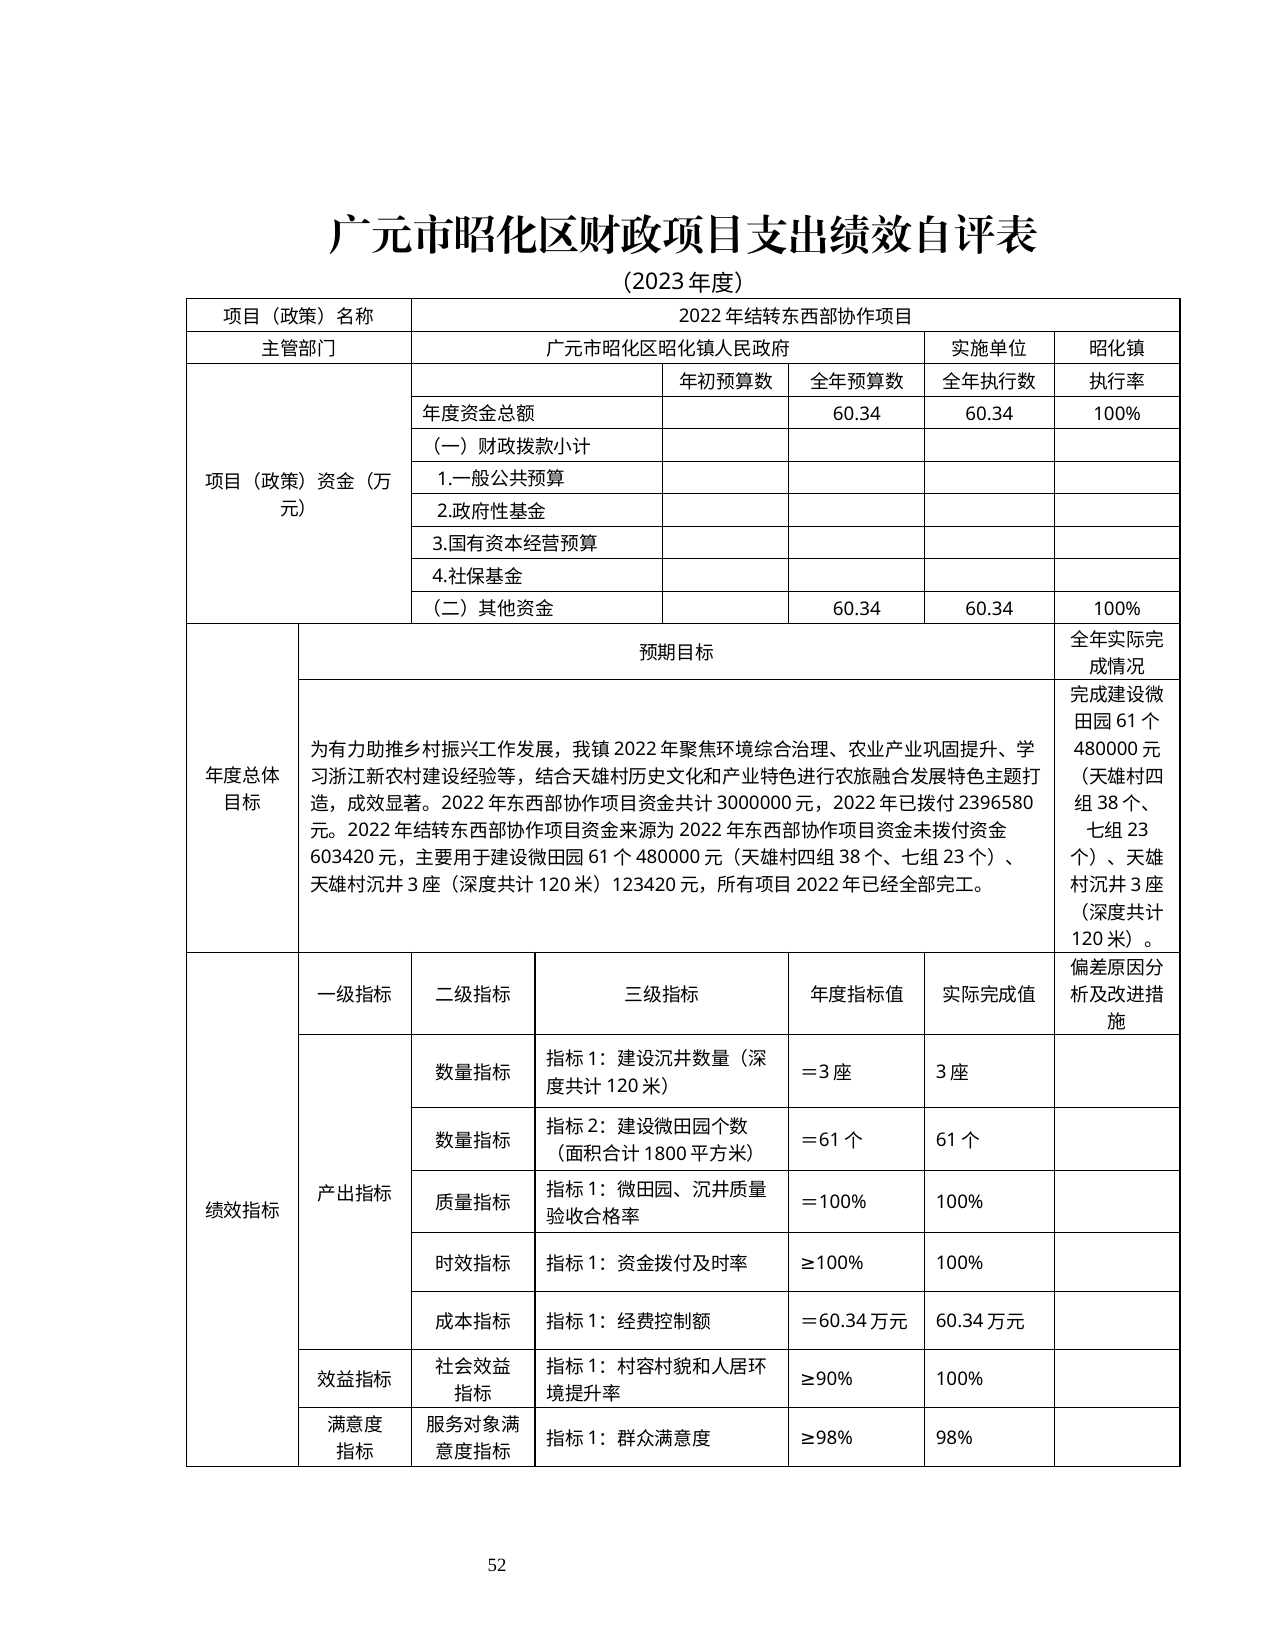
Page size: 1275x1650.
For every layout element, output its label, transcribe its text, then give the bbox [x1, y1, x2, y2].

table_cell [1055, 429, 1179, 461]
table_cell 3.国有资本经营预算 [412, 527, 662, 558]
table_cell [663, 527, 788, 558]
table_cell ＝60.34万元 [789, 1292, 924, 1349]
table_cell 质量指标 [412, 1171, 534, 1232]
table_cell 三级指标 [536, 953, 788, 1034]
table_cell 指标1：群众满意度 [536, 1408, 788, 1466]
table_cell [1055, 1108, 1179, 1170]
table_cell （二）其他资金 [412, 592, 662, 623]
table_cell 2022年结转东西部协作项目 [412, 299, 1179, 331]
table_cell （2023年度） [186, 265, 1180, 298]
table_cell [925, 429, 1054, 461]
table_cell 指标2：建设微田园个数（面积合计1800平方米） [536, 1108, 788, 1170]
table_cell [1055, 494, 1179, 526]
table_cell 效益指标 [299, 1350, 411, 1407]
table_cell 1.一般公共预算 [412, 462, 662, 493]
table_cell 绩效指标 [187, 953, 298, 1466]
table_cell [663, 397, 788, 428]
table_cell 一级指标 [299, 953, 411, 1034]
table_cell 指标1：村容村貌和人居环境提升率 [536, 1350, 788, 1407]
table_cell 60.34 [789, 592, 924, 623]
table_cell 3座 [925, 1035, 1054, 1107]
table_cell 二级指标 [412, 953, 534, 1034]
table_cell [1055, 1408, 1179, 1466]
table_cell （一）财政拨款小计 [412, 429, 662, 461]
table_cell [1055, 1035, 1179, 1107]
table_cell [663, 559, 788, 591]
table_cell 100% [925, 1350, 1054, 1407]
table_cell 执行率 [1055, 364, 1179, 396]
table_cell 社会效益 指标 [412, 1350, 534, 1407]
table_cell ＝100% [789, 1171, 924, 1232]
table_cell 年度总体目标 [187, 624, 298, 952]
table_cell 全年实际完成情况 [1055, 624, 1179, 679]
table_cell 项目（政策）资金（万元） [187, 364, 411, 623]
table_cell 全年预算数 [789, 364, 924, 396]
table_cell ＝3座 [789, 1035, 924, 1107]
table_cell [789, 429, 924, 461]
table_cell 成本指标 [412, 1292, 534, 1349]
table_cell 2.政府性基金 [412, 494, 662, 526]
table_cell [663, 494, 788, 526]
table_cell [1055, 462, 1179, 493]
table_cell [1055, 527, 1179, 558]
table_cell 数量指标 [412, 1035, 534, 1107]
table_cell [663, 592, 788, 623]
table_cell 为有力助推乡村振兴工作发展，我镇2022年聚焦环境综合治理、农业产业巩固提升、学习浙江新农村建设经验等，结合天雄村历史文化和产业特色进行农旅融合发展特色主题打造，成效显著。2022年东西部协作项目资金共计3000000元，2022年已拨付2396580元。2022年结转东西部协作项目资金来源为2022年东西部协作项目资金未拨付资金603420元，主要用于建设微田园61个480000元（天雄村四组38个、七组23个）、天雄村沉井3座（深度共计120米）123420元，所有项目2022年已经全部完工。 [299, 680, 1054, 952]
table_cell 4.社保基金 [412, 559, 662, 591]
table_cell 年度资金总额 [412, 397, 662, 428]
table_cell 98% [925, 1408, 1054, 1466]
table_cell ≥100% [789, 1233, 924, 1291]
table_cell 100% [1055, 592, 1179, 623]
table_cell 满意度 指标 [299, 1408, 411, 1466]
table_cell 60.34 [925, 592, 1054, 623]
table_cell ≥98% [789, 1408, 924, 1466]
table_cell 60.34 [789, 397, 924, 428]
table_cell 年度指标值 [789, 953, 924, 1034]
table_cell [663, 429, 788, 461]
table_cell 指标1：资金拨付及时率 [536, 1233, 788, 1291]
table_cell 时效指标 [412, 1233, 534, 1291]
table_cell 全年执行数 [925, 364, 1054, 396]
table_cell 61个 [925, 1108, 1054, 1170]
table_cell [789, 559, 924, 591]
table_cell [1055, 559, 1179, 591]
table_cell 昭化镇 [1055, 332, 1179, 363]
table_cell ＝61个 [789, 1108, 924, 1170]
table_cell 广元市昭化区昭化镇人民政府 [412, 332, 924, 363]
table_cell [789, 462, 924, 493]
table_cell [925, 559, 1054, 591]
table_cell 完成建设微田园61个480000元（天雄村四组38个、七组23个）、天雄村沉井3座（深度共计120米）。 [1055, 680, 1179, 952]
table_cell 年初预算数 [663, 364, 788, 396]
table_header 广元市昭化区财政项目支出绩效自评表 [186, 210, 1180, 265]
table_cell 主管部门 [187, 332, 411, 363]
table_cell [1055, 1233, 1179, 1291]
table_cell 指标1：建设沉井数量（深度共计120米） [536, 1035, 788, 1107]
table_cell 100% [925, 1171, 1054, 1232]
table_cell [789, 527, 924, 558]
table_cell [1055, 1171, 1179, 1232]
table_cell 产出指标 [299, 1035, 411, 1349]
table_cell 指标1：微田园、沉井质量验收合格率 [536, 1171, 788, 1232]
table_cell 项目（政策）名称 [187, 299, 411, 331]
table_cell 偏差原因分析及改进措施 [1055, 953, 1179, 1034]
table_cell 服务对象满意度指标 [412, 1408, 534, 1466]
table_cell [1055, 1350, 1179, 1407]
table_cell 60.34万元 [925, 1292, 1054, 1349]
table_cell [925, 494, 1054, 526]
table_cell [1055, 1292, 1179, 1349]
table_cell 60.34 [925, 397, 1054, 428]
table_cell 100% [1055, 397, 1179, 428]
table_cell 指标1：经费控制额 [536, 1292, 788, 1349]
table_cell [663, 462, 788, 493]
table_cell [412, 364, 662, 396]
table_cell 100% [925, 1233, 1054, 1291]
table_cell 实施单位 [925, 332, 1054, 363]
table_cell 实际完成值 [925, 953, 1054, 1034]
table_cell 预期目标 [299, 624, 1054, 679]
table_cell 数量指标 [412, 1108, 534, 1170]
table_cell [789, 494, 924, 526]
table_cell [925, 462, 1054, 493]
table_cell [925, 527, 1054, 558]
table_cell ≥90% [789, 1350, 924, 1407]
